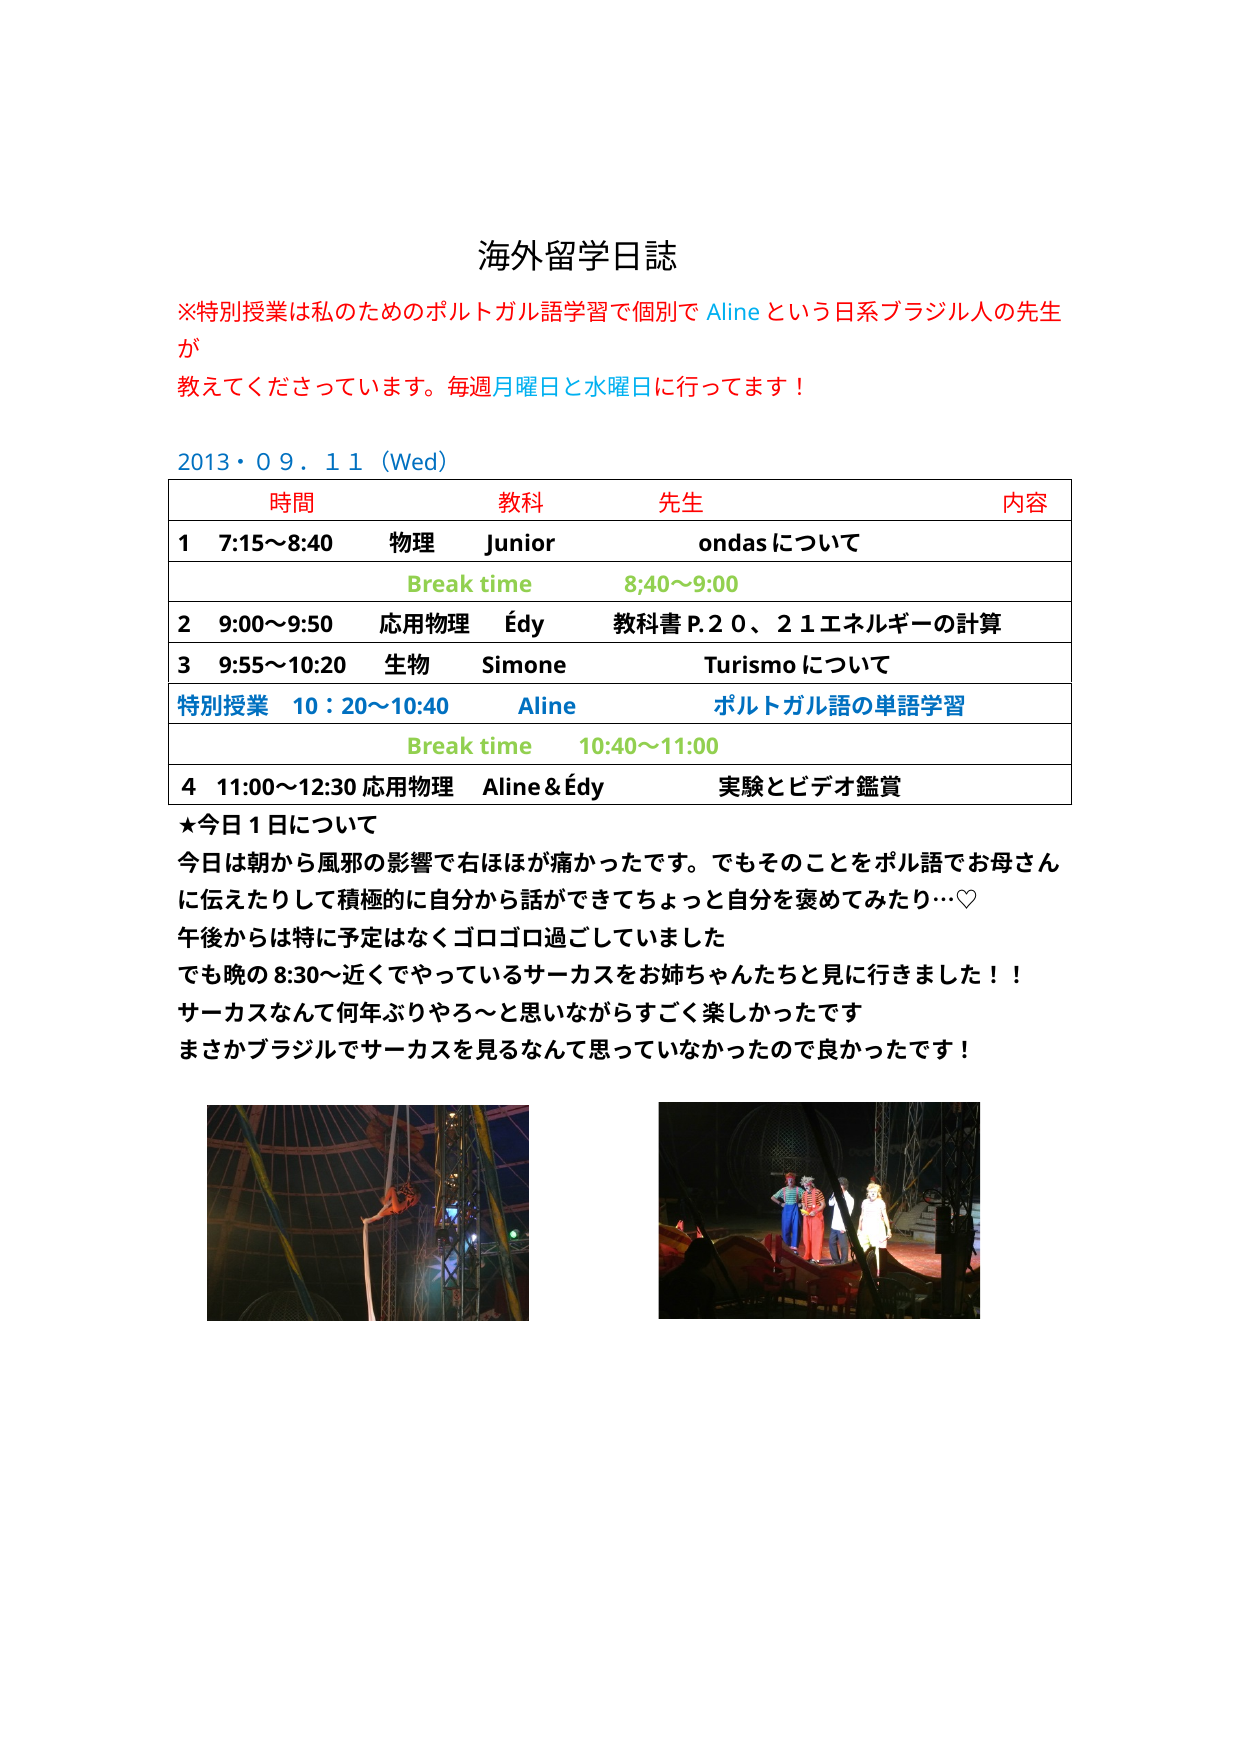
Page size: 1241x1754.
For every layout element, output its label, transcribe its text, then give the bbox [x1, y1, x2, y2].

text 時間 教科 先生 内容 [169, 480, 1071, 520]
text サーカスなんて何年ぶりやろ～と思いながらすごく楽しかったです [177, 993, 1063, 1030]
text 3 9:55～10:20 生物 Simone Turismoについて [169, 643, 1071, 682]
text ４ 11:00～12:30 応用物理 Aline＆Édy 実験とビデオ鑑賞 [169, 765, 1071, 804]
text 2 9:00～9:50 応用物理 Édy 教科書P.２０、２１エネルギーの計算 [169, 602, 1071, 642]
text ※特別授業は私のためのポルトガル語学習で個別でAlineという日系ブラジル人の先生が [177, 292, 1063, 367]
text Break time 10:40～11:00 [169, 724, 1071, 764]
picture [207, 1105, 529, 1321]
text でも晩の8:30～近くでやっているサーカスをお姉ちゃんたちと見に行きました！！ [177, 955, 1063, 993]
picture [658, 1102, 981, 1319]
text ★今日1日について [177, 805, 1063, 843]
text まさかブラジルでサーカスを見るなんて思っていなかったので良かったです！ [177, 1030, 1063, 1068]
text Break time 8;40～9:00 [169, 562, 1071, 601]
text 特別授業 10：20～10:40 Aline ポルトガル語の単語学習 [169, 684, 1071, 723]
text 教えてくださっています。毎週月曜日と水曜日に行ってます！ [177, 367, 1063, 404]
text 海外留学日誌 [177, 217, 1063, 292]
text 午後からは特に予定はなくゴロゴロ過ごしていました [177, 918, 1063, 955]
text 1 7:15～8:40 物理 Junior ondasについて [169, 521, 1071, 561]
text 今日は朝から風邪の影響で右ほほが痛かったです。でもそのことをポル語でお母さんに伝えたりして積極的に自分から話ができてちょっと自分を褒めてみたり…♡ [177, 843, 1063, 918]
text 2013・０９．１１（Wed） [177, 442, 1063, 479]
